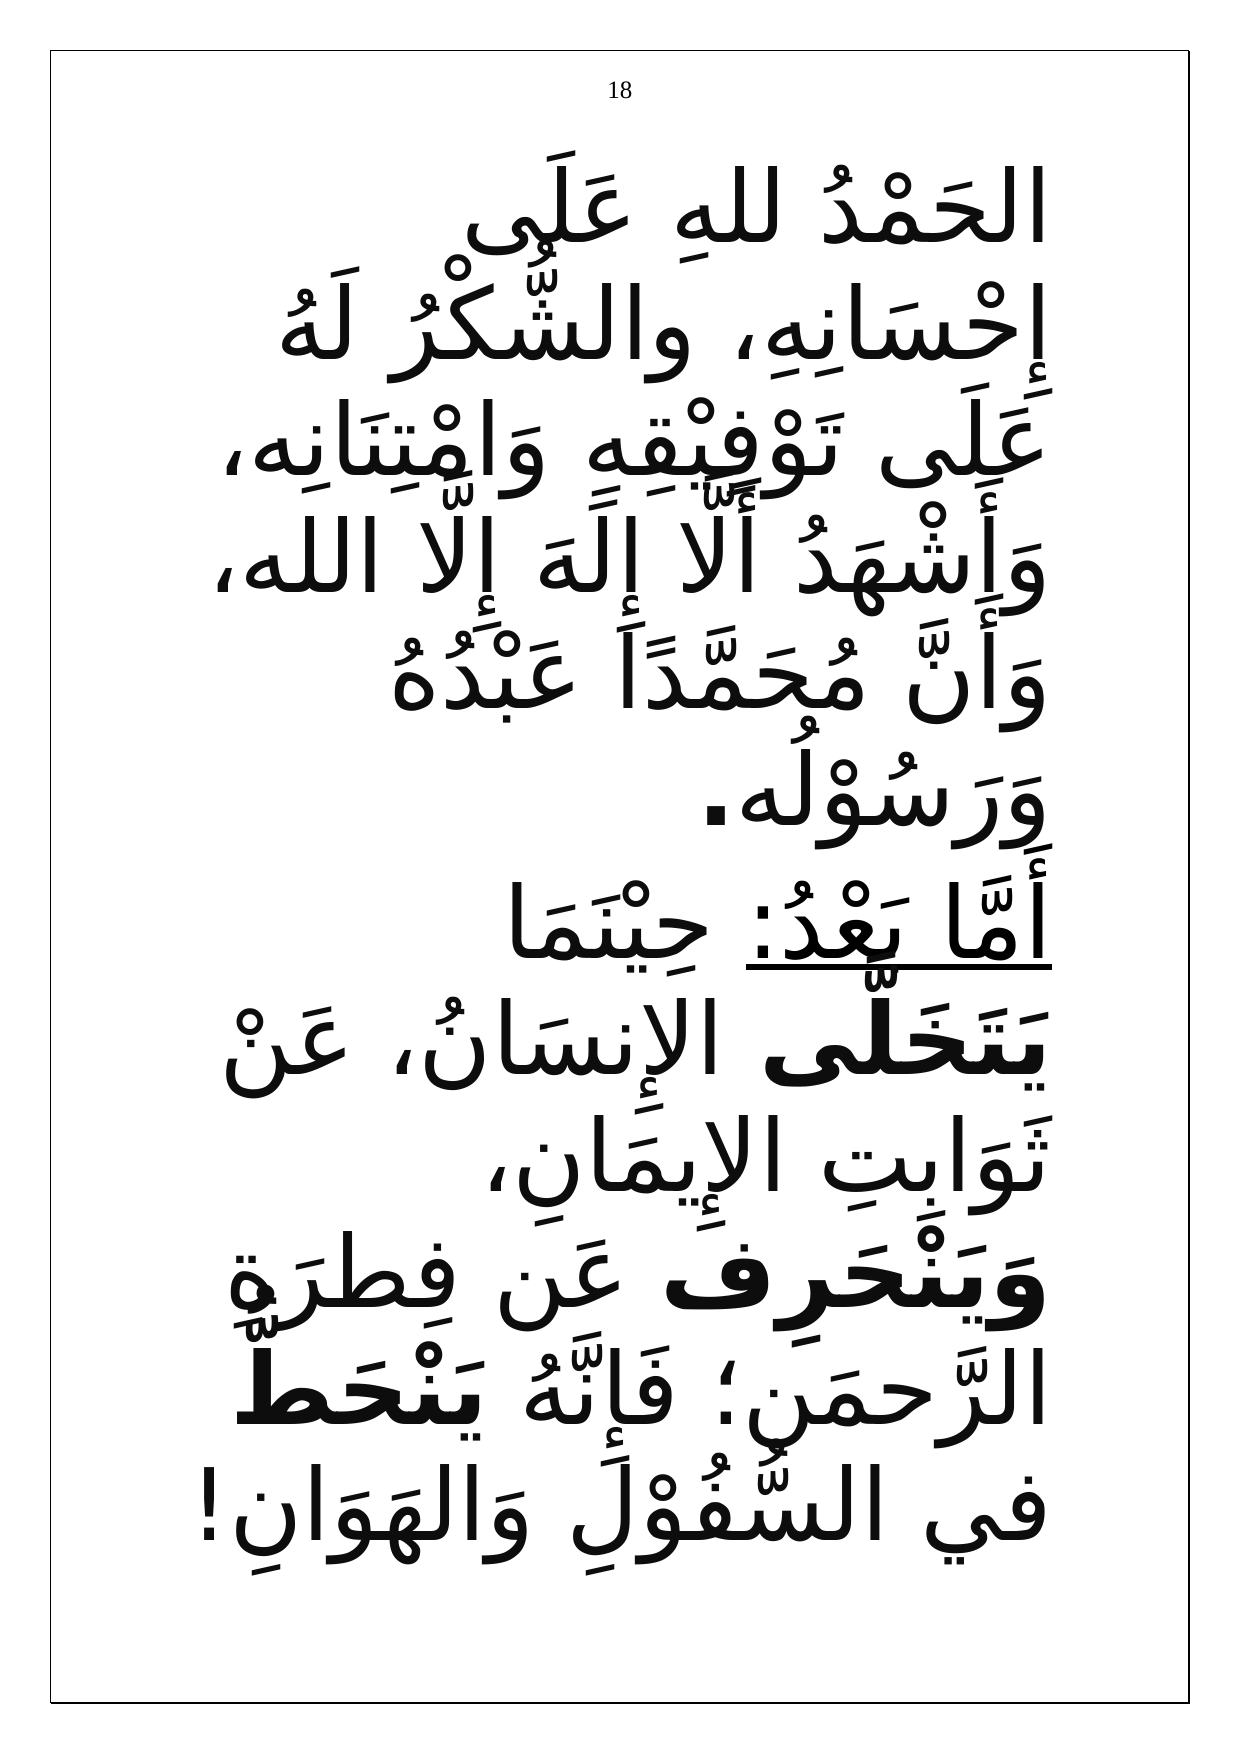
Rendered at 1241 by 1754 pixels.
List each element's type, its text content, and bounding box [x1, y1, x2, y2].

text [187, 865, 1052, 1564]
text الحَمْدُ للهِ عَلَى إِحْسَانِهِ، والشُّكْرُ لَهُ عَلَى تَوْفِيْقِهِ وَامْتِنَانِه، وَأَشْهَدُ أَلَّا إِلَهَ إِلَّا الله، وَأَنَّ مُحَمَّدًا عَبْدُهُ وَرَسُوْلُه. [187, 150, 1052, 849]
